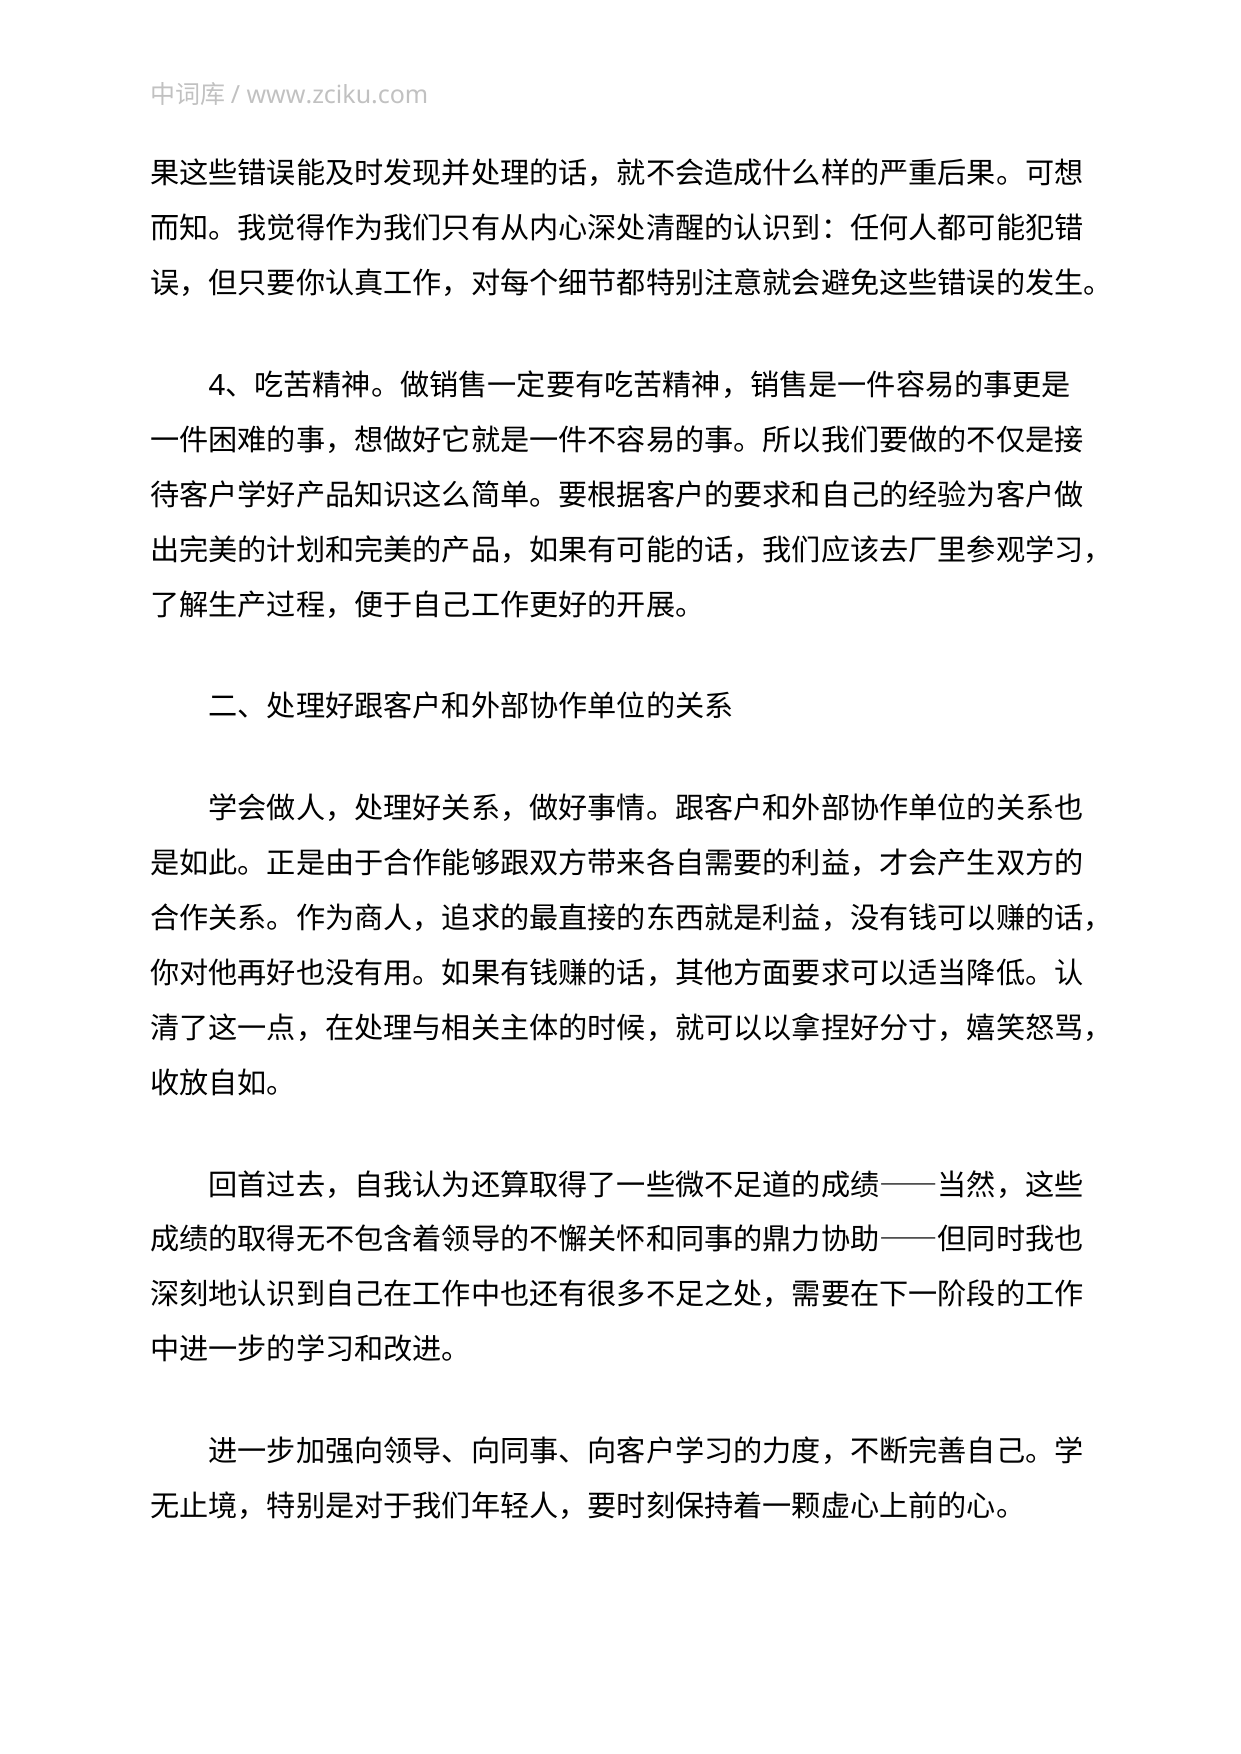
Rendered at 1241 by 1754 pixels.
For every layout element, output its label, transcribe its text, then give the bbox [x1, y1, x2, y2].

text 进一步加强向领导、向同事、向客户学习的力度，不断完善自己。学无止境，特别是对于我们年轻人，要时刻保持着一颗虚心上前的心。 [150, 1427, 1090, 1525]
text 学会做人，处理好关系，做好事情。跟客户和外部协作单位的关系也是如此。正是由于合作能够跟双方带来各自需要的利益，才会产生双方的合作关系。作为商人，追求的最直接的东西就是利益，没有钱可以赚的话，你对他再好也没有用。如果有钱赚的话，其他方面要求可以适当降低。认清了这一点，在处理与相关主体的时候，就可以以拿捏好分寸，嬉笑怒骂，收放自如。 [150, 785, 1090, 1102]
text 二、处理好跟客户和外部协作单位的关系 [150, 683, 1090, 725]
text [150, 150, 1090, 302]
text 回首过去，自我认为还算取得了一些微不足道的成绩——当然，这些成绩的取得无不包含着领导的不懈关怀和同事的鼎力协助——但同时我也深刻地认识到自己在工作中也还有很多不足之处，需要在下一阶段的工作中进一步的学习和改进。 [150, 1161, 1090, 1368]
text 4、吃苦精神。做销售一定要有吃苦精神，销售是一件容易的事更是一件困难的事，想做好它就是一件不容易的事。所以我们要做的不仅是接待客户学好产品知识这么简单。要根据客户的要求和自己的经验为客户做出完美的计划和完美的产品，如果有可能的话，我们应该去厂里参观学习，了解生产过程，便于自己工作更好的开展。 [150, 362, 1090, 623]
